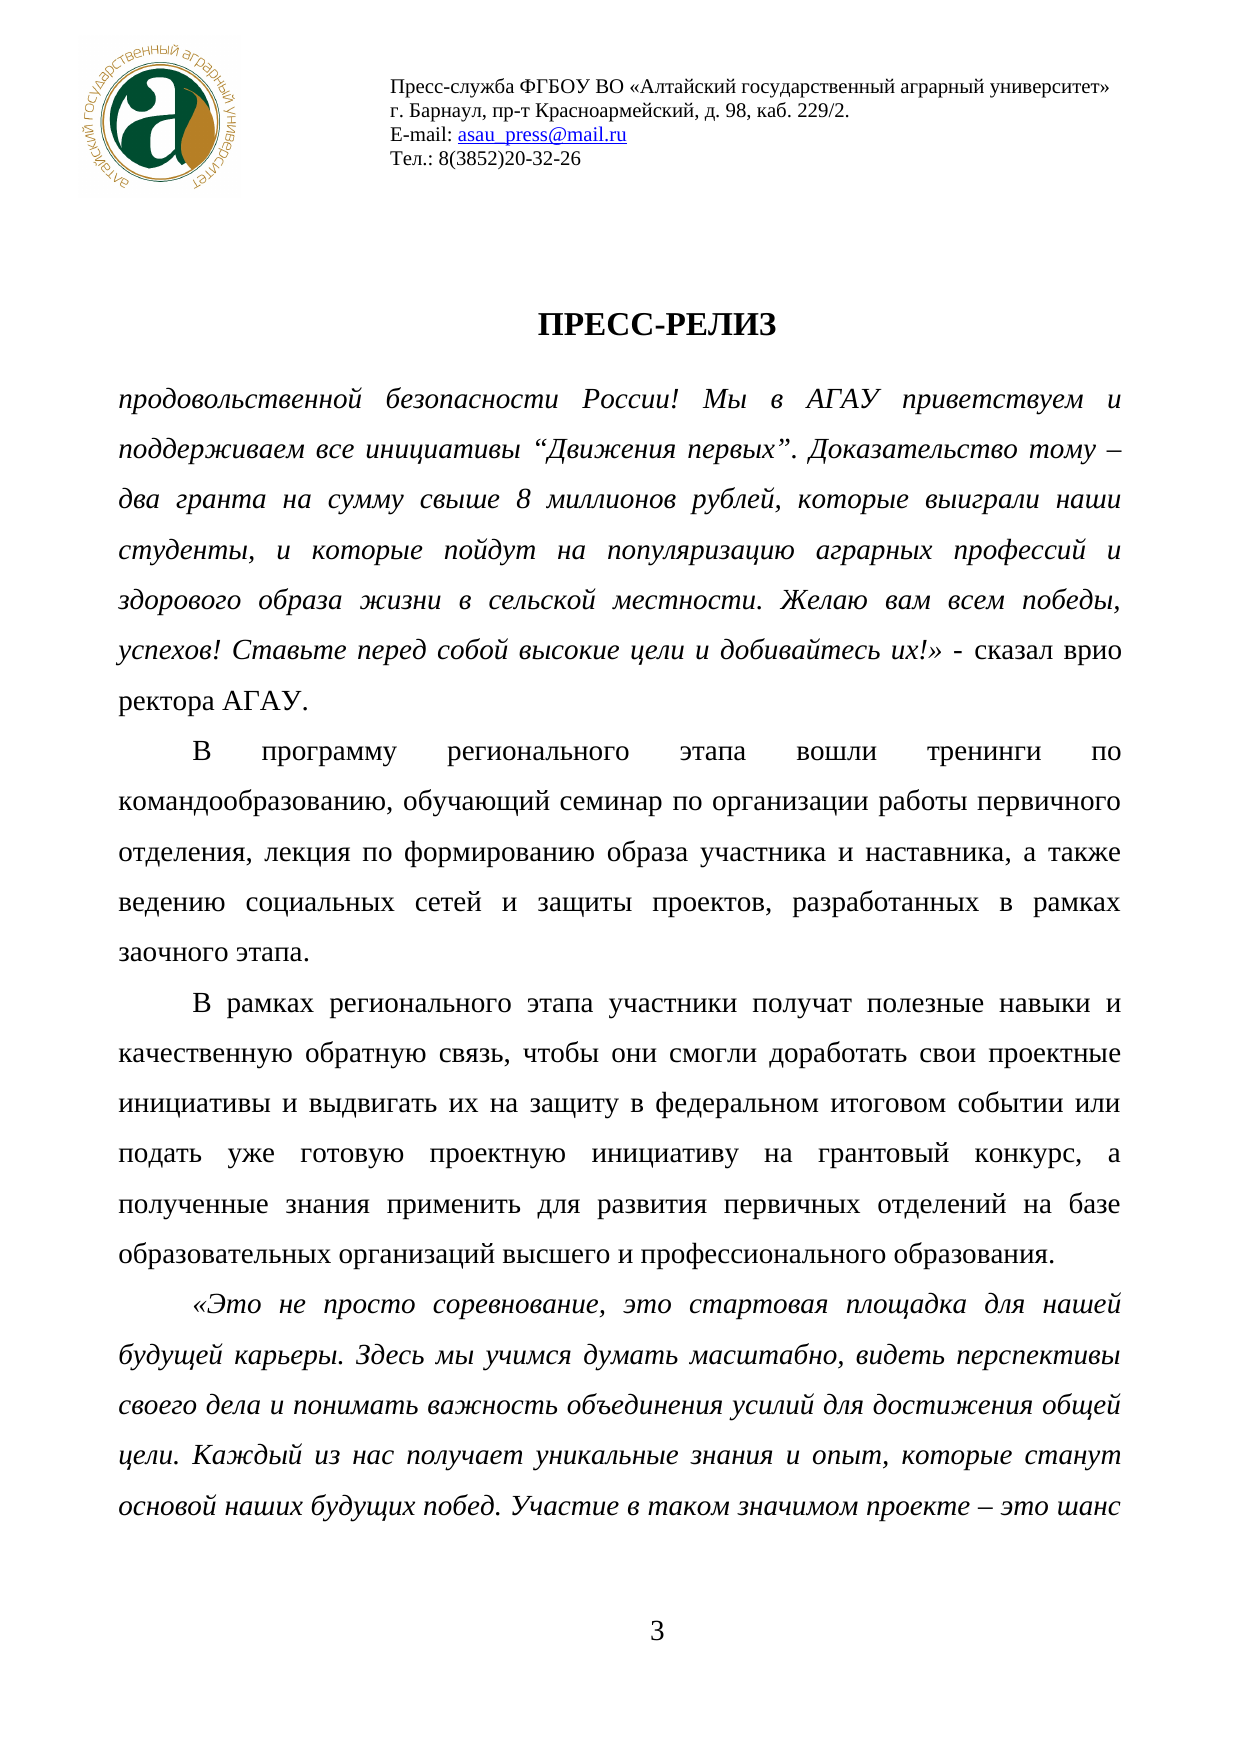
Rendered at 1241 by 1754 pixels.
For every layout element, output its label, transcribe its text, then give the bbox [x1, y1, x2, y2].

text В рамках регионального этапа участники получат полезные навыки и качественную обратную связь, чтобы они смогли доработать свои проектные инициативы и выдвигать их на защиту в федеральном итоговом событии или подать уже готовую проектную инициативу на грантовый конкурс, а полученные знания применить для развития первичных отделений на базе образовательных организаций высшего и профессионального образования. [118, 985, 1122, 1270]
text В программу регионального этапа вошли тренинги по командообразованию, обучающий семинар по организации работы первичного отделения, лекция по формированию образа участника и наставника, а также ведению социальных сетей и защиты проектов, разработанных в рамках заочного этапа. [118, 733, 1122, 968]
picture [78, 35, 241, 198]
